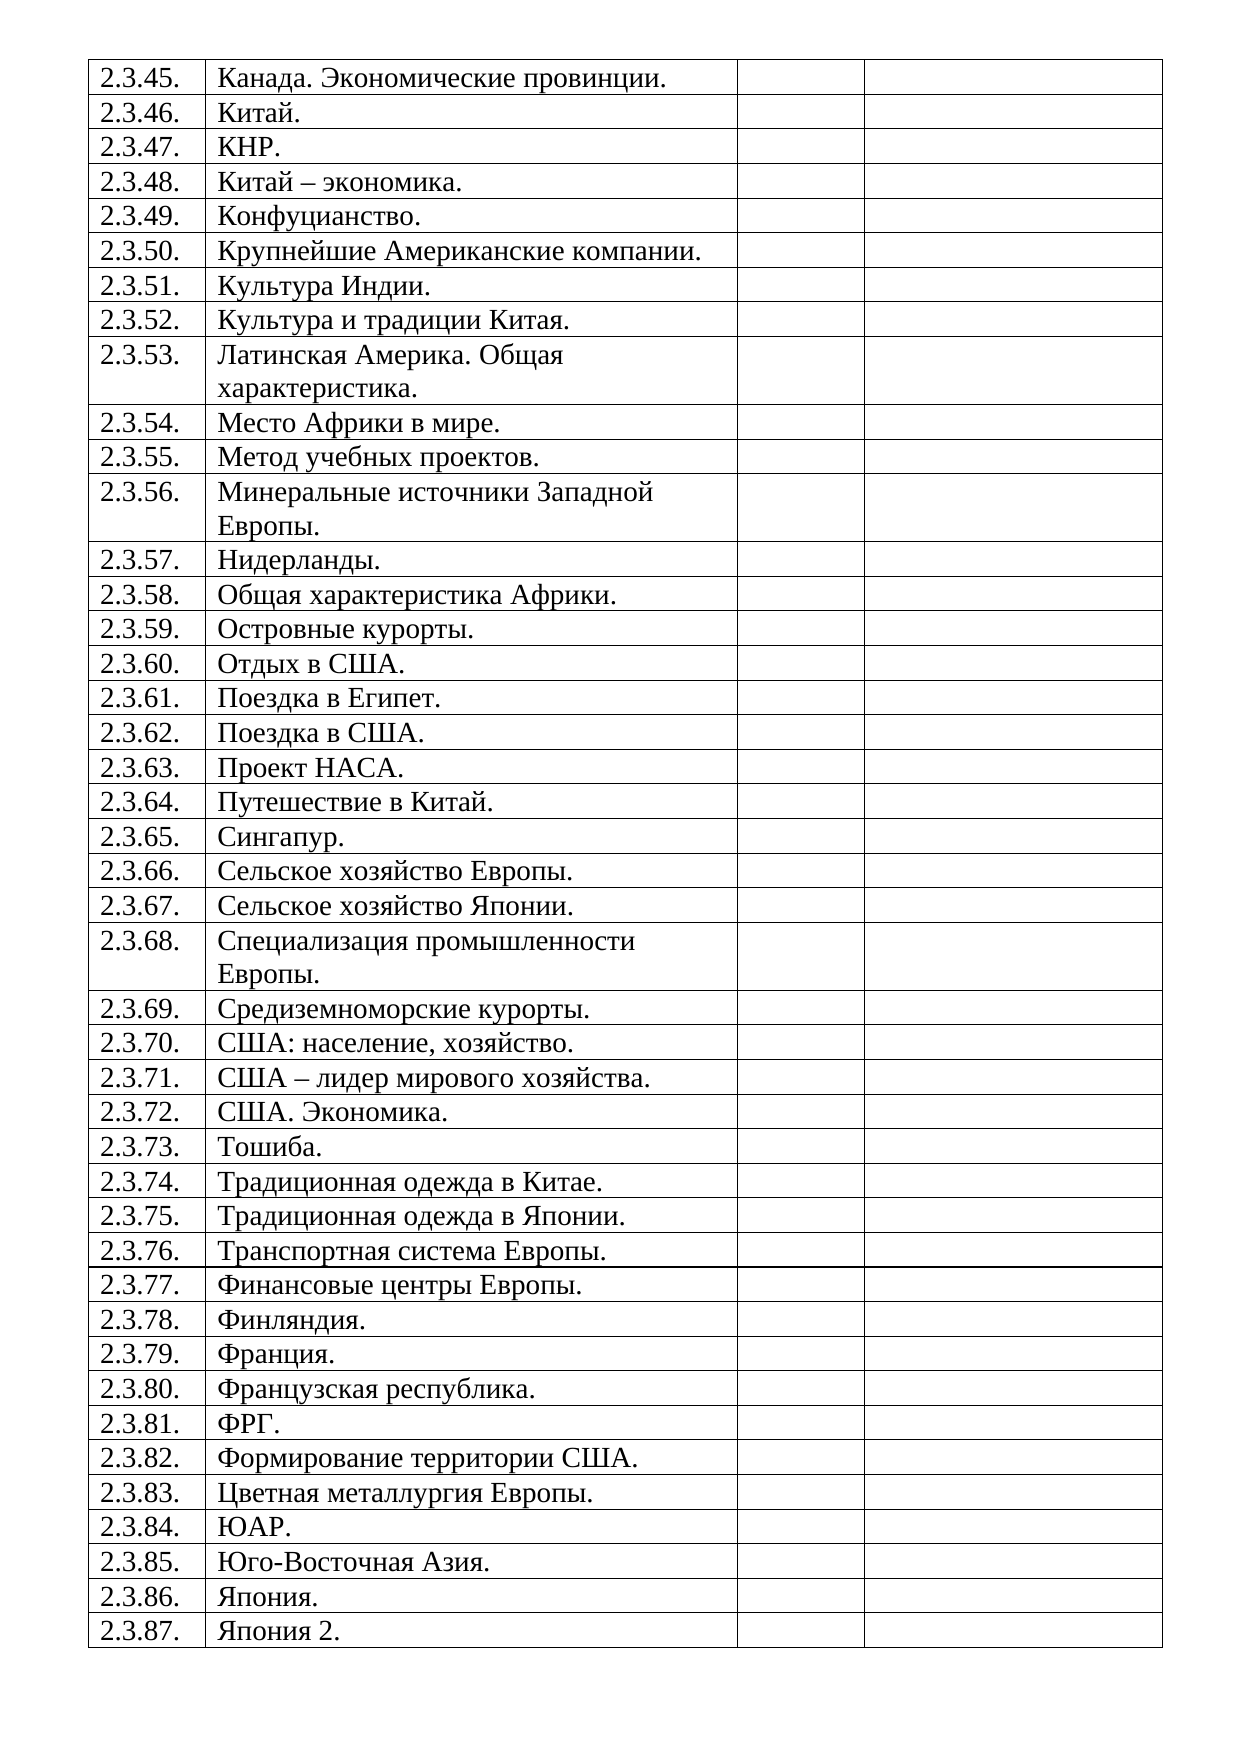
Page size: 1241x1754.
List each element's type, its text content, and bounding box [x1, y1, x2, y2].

table_cell Общая характеристика Африки. [206, 577, 737, 610]
table_cell [865, 164, 1162, 197]
table_cell [865, 611, 1162, 645]
table_cell Сельское хозяйство Европы. [206, 854, 737, 887]
table_cell [738, 1579, 864, 1612]
table_cell [738, 1440, 864, 1474]
table_cell 2.3.77. [89, 1268, 205, 1301]
table_cell Отдых в США. [206, 646, 737, 679]
table_cell 2.3.62. [89, 715, 205, 749]
table_cell [738, 991, 864, 1024]
table_cell 2.3.83. [89, 1475, 205, 1508]
table_cell 2.3.60. [89, 646, 205, 679]
table_cell 2.3.47. [89, 129, 205, 163]
table_cell Транспортная система Европы. [206, 1233, 737, 1266]
table_cell [865, 784, 1162, 818]
table_cell Китай. [206, 95, 737, 128]
table_cell [738, 1406, 864, 1439]
table_cell [738, 405, 864, 438]
table_cell [865, 681, 1162, 714]
table_cell 2.3.67. [89, 888, 205, 922]
table_cell [738, 474, 864, 541]
table_cell [865, 1129, 1162, 1163]
table_cell [738, 611, 864, 645]
table_cell Путешествие в Китай. [206, 784, 737, 818]
table_cell [738, 129, 864, 163]
table_cell Франция. [206, 1337, 737, 1370]
table_cell [738, 1337, 864, 1370]
table_cell 2.3.65. [89, 819, 205, 852]
table_cell [865, 1475, 1162, 1508]
table_cell [738, 1095, 864, 1128]
table_cell 2.3.72. [89, 1095, 205, 1128]
table_cell Минеральные источники Западной Европы. [206, 474, 737, 541]
table_cell [865, 542, 1162, 576]
table_cell [738, 1198, 864, 1232]
table_cell [738, 888, 864, 922]
table_cell США – лидер мирового хозяйства. [206, 1060, 737, 1093]
table_cell 2.3.80. [89, 1371, 205, 1405]
table_cell [738, 750, 864, 783]
table_cell 2.3.57. [89, 542, 205, 576]
table_cell [738, 784, 864, 818]
table_cell [865, 1544, 1162, 1578]
table_cell Проект НАСА. [206, 750, 737, 783]
table_cell [865, 854, 1162, 887]
table_cell [865, 923, 1162, 990]
table_cell США: население, хозяйство. [206, 1025, 737, 1059]
table_cell Традиционная одежда в Японии. [206, 1198, 737, 1232]
table_cell [865, 337, 1162, 404]
table_cell Нидерланды. [206, 542, 737, 576]
table_cell Французская республика. [206, 1371, 737, 1405]
table_cell 2.3.55. [89, 440, 205, 473]
table_cell [865, 440, 1162, 473]
table_cell 2.3.50. [89, 233, 205, 267]
table_cell [738, 337, 864, 404]
table_cell 2.3.82. [89, 1440, 205, 1474]
table_cell [865, 1198, 1162, 1232]
table_cell КНР. [206, 129, 737, 163]
table_cell [738, 1475, 864, 1508]
table_cell Юго-Восточная Азия. [206, 1544, 737, 1578]
table_cell [865, 646, 1162, 679]
table_cell [865, 474, 1162, 541]
table_cell Поездка в США. [206, 715, 737, 749]
table_cell [738, 1268, 864, 1301]
table_cell 2.3.49. [89, 199, 205, 232]
table_cell [865, 60, 1162, 94]
table_cell [738, 199, 864, 232]
table_cell [865, 1164, 1162, 1197]
table_cell 2.3.68. [89, 923, 205, 990]
table_cell Япония. [206, 1579, 737, 1612]
table_cell [865, 1268, 1162, 1301]
table_cell 2.3.61. [89, 681, 205, 714]
table_cell Традиционная одежда в Китае. [206, 1164, 737, 1197]
table_cell Поездка в Египет. [206, 681, 737, 714]
table_cell 2.3.70. [89, 1025, 205, 1059]
table_cell [738, 302, 864, 336]
table_cell [865, 1510, 1162, 1543]
table_cell [738, 715, 864, 749]
table_cell [738, 164, 864, 197]
table_cell [865, 1095, 1162, 1128]
table_cell 2.3.53. [89, 337, 205, 404]
table_cell [865, 233, 1162, 267]
table_cell [865, 129, 1162, 163]
table_cell 2.3.81. [89, 1406, 205, 1439]
table_cell Финляндия. [206, 1302, 737, 1336]
table_cell [738, 440, 864, 473]
table_cell [865, 1337, 1162, 1370]
table_cell 2.3.86. [89, 1579, 205, 1612]
table_cell 2.3.71. [89, 1060, 205, 1093]
table_cell [865, 991, 1162, 1024]
table_cell [865, 1579, 1162, 1612]
table_cell Формирование территории США. [206, 1440, 737, 1474]
table_cell [738, 646, 864, 679]
table_cell [738, 1544, 864, 1578]
table_cell [865, 1371, 1162, 1405]
table_cell Финансовые центры Европы. [206, 1268, 737, 1301]
table_cell [738, 60, 864, 94]
table_cell Место Африки в мире. [206, 405, 737, 438]
table_cell 2.3.85. [89, 1544, 205, 1578]
table_cell [738, 1129, 864, 1163]
table_cell [865, 750, 1162, 783]
table_cell 2.3.84. [89, 1510, 205, 1543]
table_cell [738, 819, 864, 852]
table_cell 2.3.46. [89, 95, 205, 128]
table_cell [738, 1302, 864, 1336]
table_cell Латинская Америка. Общая характеристика. [206, 337, 737, 404]
table_cell 2.3.45. [89, 60, 205, 94]
table_cell [865, 302, 1162, 336]
table_cell [738, 1371, 864, 1405]
table_cell Канада. Экономические провинции. [206, 60, 737, 94]
table_cell [865, 577, 1162, 610]
table_cell [738, 542, 864, 576]
table_cell Крупнейшие Американские компании. [206, 233, 737, 267]
table_cell [738, 268, 864, 301]
table_cell [738, 233, 864, 267]
table_cell США. Экономика. [206, 1095, 737, 1128]
table_cell [865, 199, 1162, 232]
table_cell Цветная металлургия Европы. [206, 1475, 737, 1508]
table_cell [865, 819, 1162, 852]
table_cell Тошиба. [206, 1129, 737, 1163]
table_cell [865, 268, 1162, 301]
table_cell [865, 1406, 1162, 1439]
table_cell [738, 1510, 864, 1543]
table_cell Япония 2. [206, 1613, 737, 1647]
table_cell Культура Индии. [206, 268, 737, 301]
table_cell Культура и традиции Китая. [206, 302, 737, 336]
table_cell [865, 715, 1162, 749]
table_cell Конфуцианство. [206, 199, 737, 232]
table_cell 2.3.75. [89, 1198, 205, 1232]
table_cell [738, 1164, 864, 1197]
table_cell Средиземноморские курорты. [206, 991, 737, 1024]
table_cell Метод учебных проектов. [206, 440, 737, 473]
table_cell 2.3.79. [89, 1337, 205, 1370]
table_cell Специализация промышленности Европы. [206, 923, 737, 990]
table_cell [865, 1060, 1162, 1093]
table_cell 2.3.66. [89, 854, 205, 887]
table_cell 2.3.63. [89, 750, 205, 783]
table_cell [865, 1613, 1162, 1647]
table_cell 2.3.58. [89, 577, 205, 610]
table_cell 2.3.78. [89, 1302, 205, 1336]
table_cell 2.3.52. [89, 302, 205, 336]
table_cell 2.3.74. [89, 1164, 205, 1197]
table_cell 2.3.87. [89, 1613, 205, 1647]
table_cell 2.3.54. [89, 405, 205, 438]
table_cell Китай – экономика. [206, 164, 737, 197]
table_cell 2.3.69. [89, 991, 205, 1024]
table_cell 2.3.48. [89, 164, 205, 197]
table_cell 2.3.73. [89, 1129, 205, 1163]
table_cell [738, 923, 864, 990]
table_cell Островные курорты. [206, 611, 737, 645]
table_cell [865, 888, 1162, 922]
table_cell [865, 1233, 1162, 1266]
table_cell [865, 405, 1162, 438]
table_cell 2.3.76. [89, 1233, 205, 1266]
table_cell [738, 577, 864, 610]
table_cell [738, 1233, 864, 1266]
table_cell [865, 95, 1162, 128]
table_cell [738, 95, 864, 128]
table_cell [865, 1440, 1162, 1474]
table_cell Сингапур. [206, 819, 737, 852]
table_cell [738, 854, 864, 887]
table_cell Сельское хозяйство Японии. [206, 888, 737, 922]
table_cell [738, 681, 864, 714]
table_cell [865, 1025, 1162, 1059]
table_cell 2.3.59. [89, 611, 205, 645]
table_cell [738, 1025, 864, 1059]
table_cell 2.3.56. [89, 474, 205, 541]
table_cell [738, 1613, 864, 1647]
table_cell 2.3.64. [89, 784, 205, 818]
table_cell [738, 1060, 864, 1093]
table_cell ФРГ. [206, 1406, 737, 1439]
table_cell 2.3.51. [89, 268, 205, 301]
table_cell ЮАР. [206, 1510, 737, 1543]
table_cell [865, 1302, 1162, 1336]
